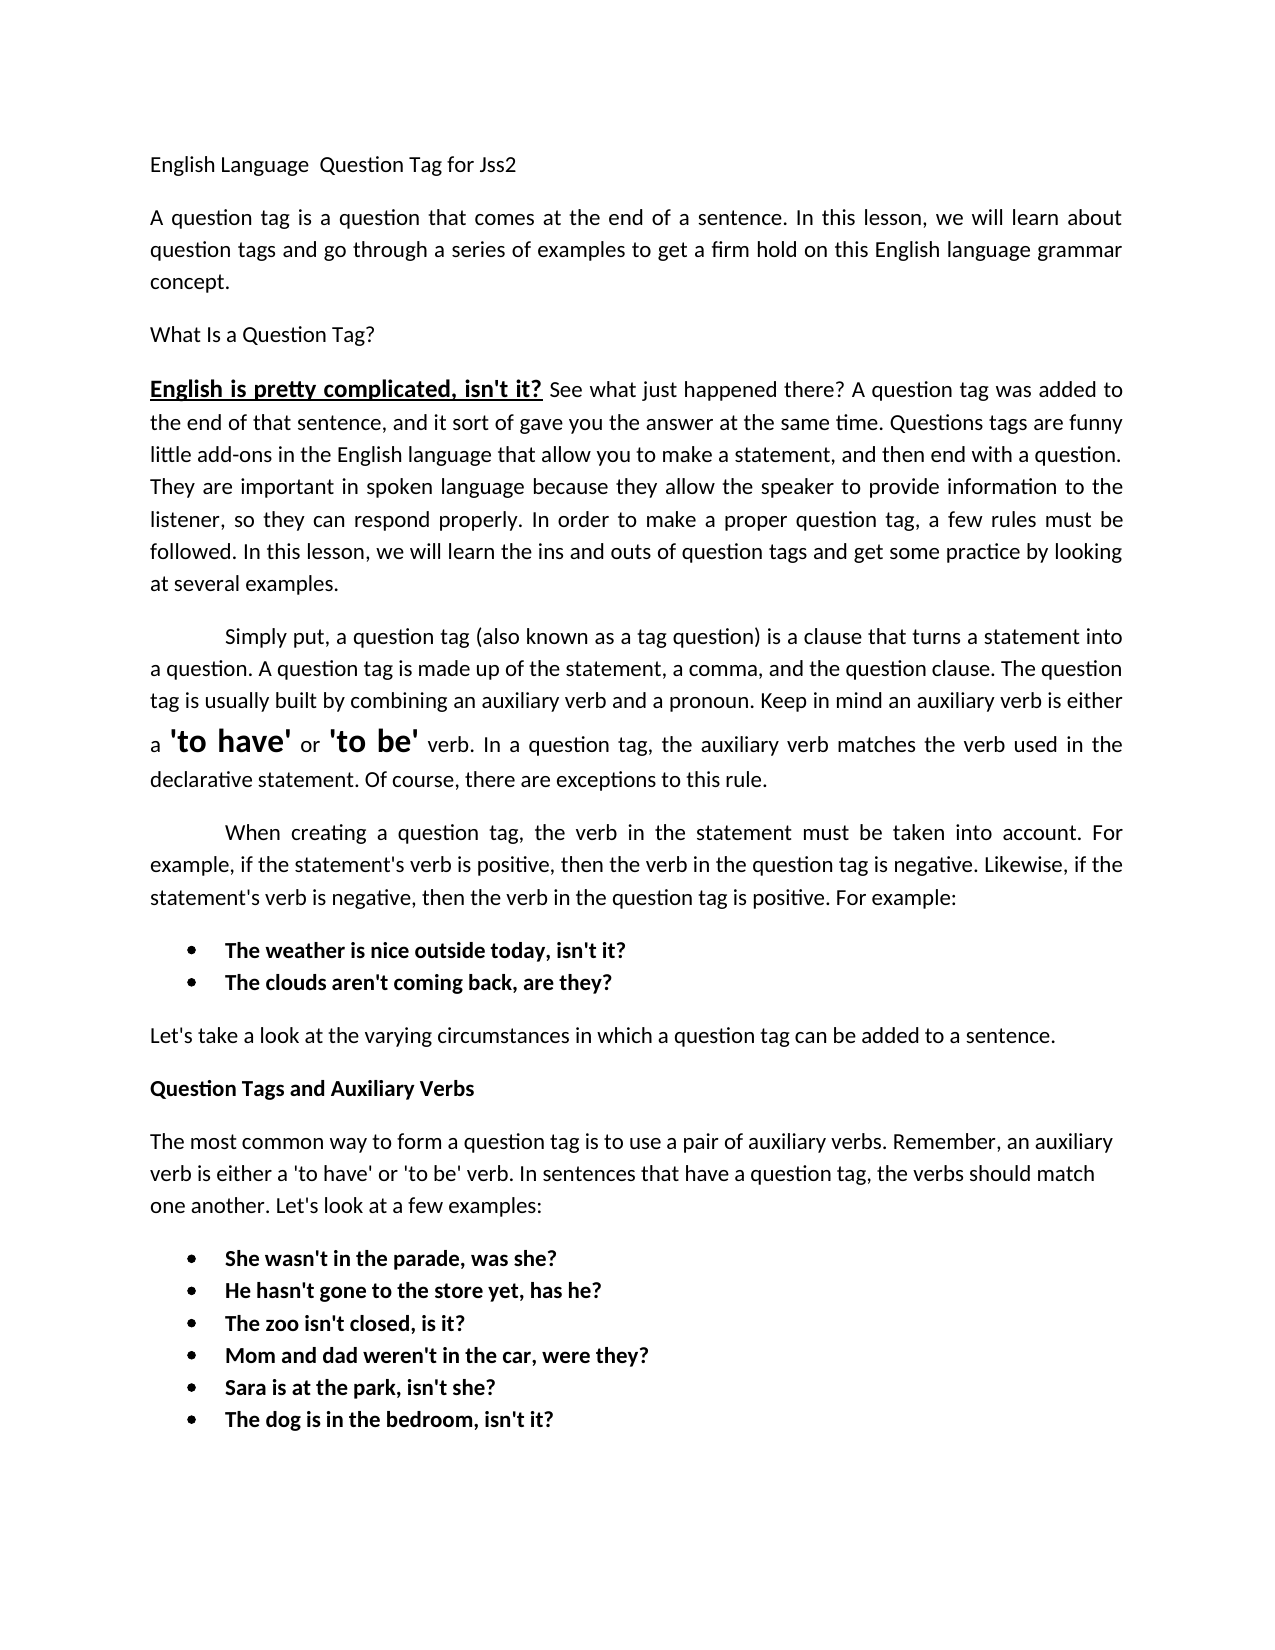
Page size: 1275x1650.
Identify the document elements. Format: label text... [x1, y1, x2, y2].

text When creating a question tag, the verb in the statement must be taken into account. For example, if the statement's verb is positive, then the verb in the question tag is negative. Likewise, if the statement's verb is negative, then the verb in the question tag is positive. For example: [150, 818, 1125, 911]
text English Language Question Tag for Jss2 [150, 150, 1125, 178]
text A question tag is a question that comes at the end of a sentence. In this lesson, we will learn about question tags and go through a series of examples to get a firm hold on this English language grammar concept. [150, 203, 1125, 295]
text Question Tags and Auxiliary Verbs [150, 1074, 1125, 1102]
list Sara is at the park, isn't she? [187, 1373, 1125, 1401]
list Mom and dad weren't in the car, were they? [187, 1341, 1125, 1369]
text What Is a Question Tag? [150, 320, 1125, 348]
text Simply put, a question tag (also known as a tag question) is a clause that turns a statement into a question. A question tag is made up of the statement, a comma, and the question clause. The question tag is usually built by combining an auxiliary verb and a pronoun. Keep in mind an auxiliary verb is either a 'to have' or 'to be' verb. In a question tag, the auxiliary verb matches the verb used in the declarative statement. Of course, there are exceptions to this rule. [150, 622, 1125, 793]
list The clouds aren't coming back, are they? [187, 968, 1125, 996]
text Let's take a look at the varying circumstances in which a question tag can be added to a sentence. [150, 1021, 1125, 1049]
text The most common way to form a question tag is to use a pair of auxiliary verbs. Remember, an auxiliary verb is either a 'to have' or 'to be' verb. In sentences that have a question tag, the verbs should match one another. Let's look at a few examples: [150, 1127, 1125, 1219]
text English is pretty complicated, isn't it? See what just happened there? A question tag was added to the end of that sentence, and it sort of gave you the answer at the same time. Questions tags are funny little add-ons in the English language that allow you to make a statement, and then end with a question. They are important in spoken language because they allow the speaker to provide information to the listener, so they can respond properly. In order to make a proper question tag, a few rules must be followed. In this lesson, we will learn the ins and outs of question tags and get some practice by looking at several examples. [150, 373, 1125, 597]
list The weather is nice outside today, isn't it? [187, 936, 1125, 964]
list The dog is in the bedroom, isn't it? [187, 1405, 1125, 1433]
list He hasn't gone to the store yet, has he? [187, 1277, 1125, 1305]
list She wasn't in the parade, was she? [187, 1244, 1125, 1272]
list The zoo isn't closed, is it? [187, 1309, 1125, 1337]
